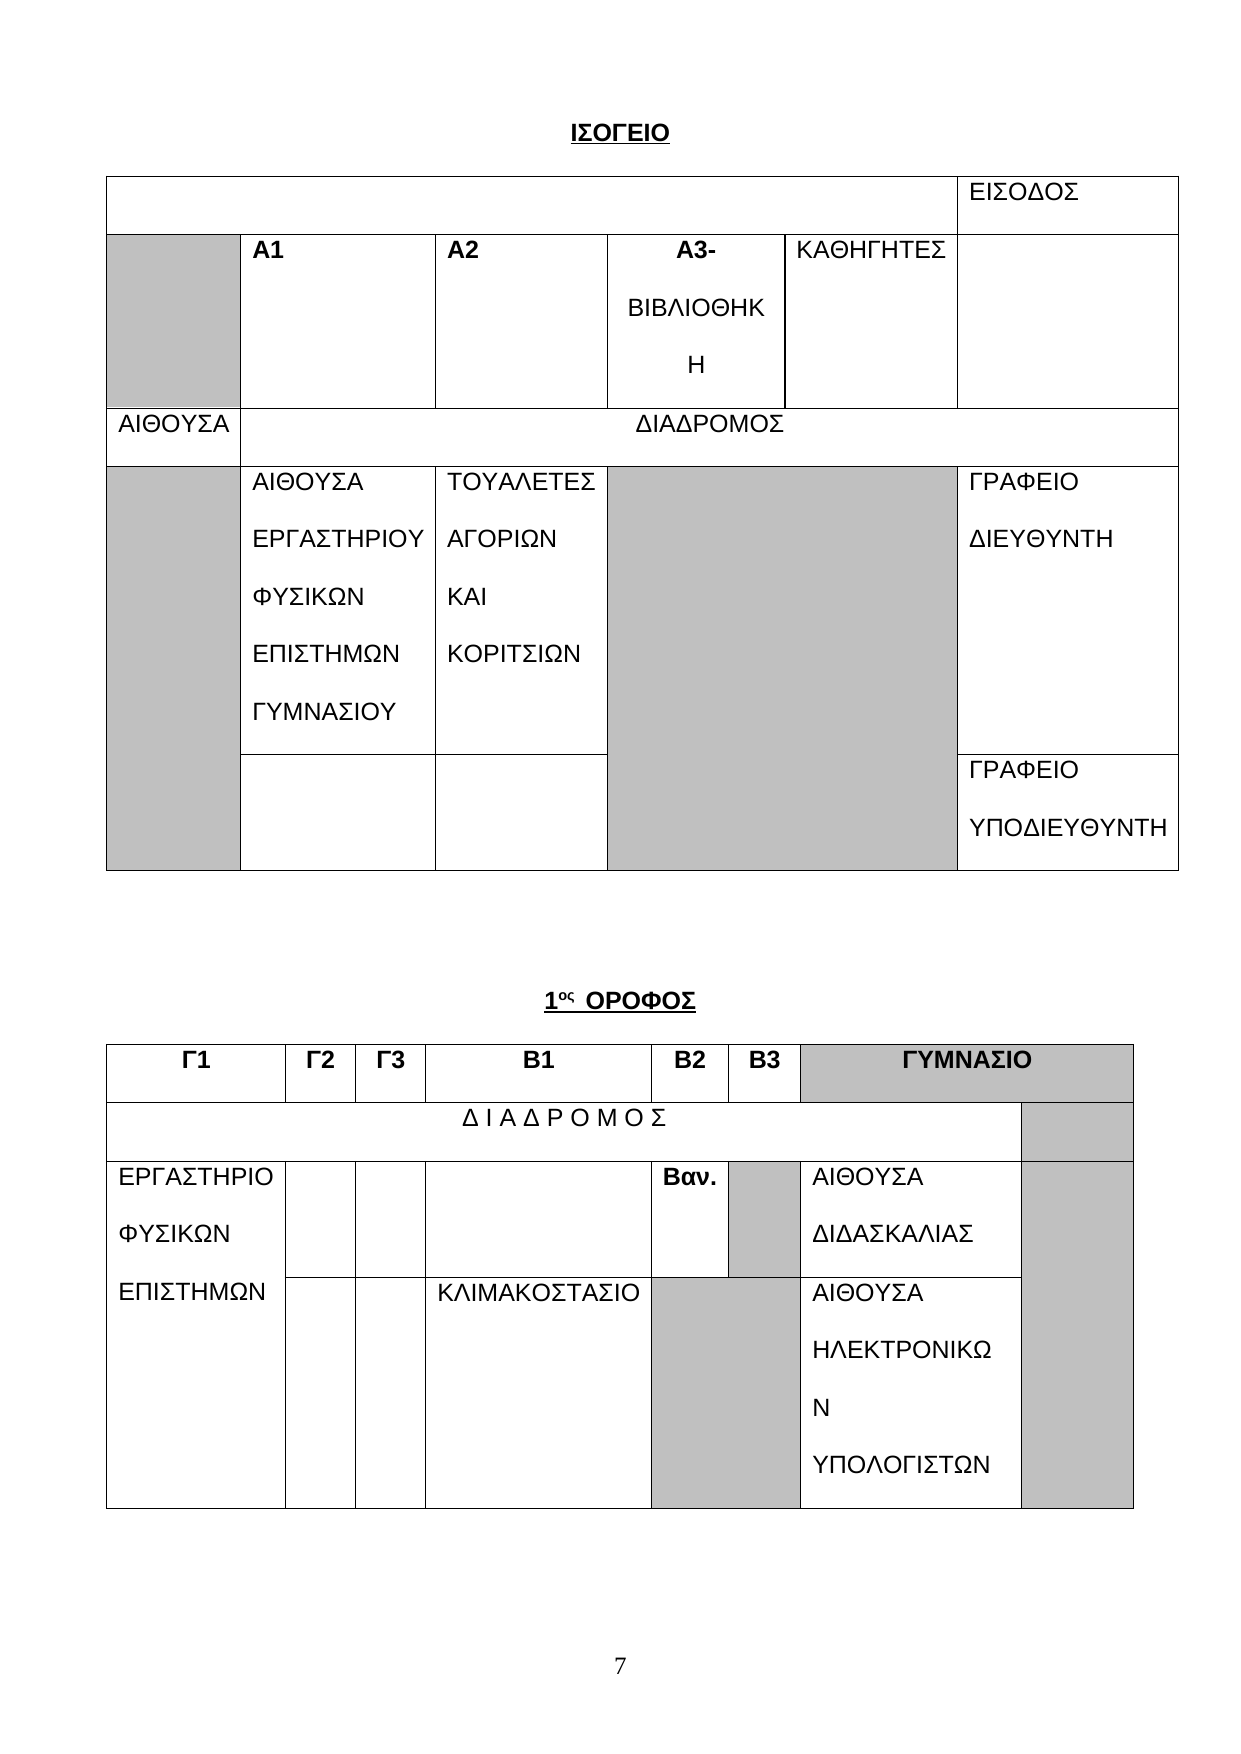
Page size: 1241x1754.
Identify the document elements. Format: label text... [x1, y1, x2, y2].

table_cell ΑΙΘΟΥΣΑ ΔΙΔΑΣΚΑΛΙΑΣ [801, 1162, 1021, 1277]
text 1ος ΟΡΟΦΟΣ [118, 986, 1122, 1015]
table_header Γ1 [107, 1045, 285, 1102]
table_cell [286, 1162, 355, 1277]
text ΙΣΟΓΕΙΟ [118, 118, 1122, 147]
table_cell [356, 1278, 425, 1508]
table_header ΓΥΜΝΑΣΙΟ [801, 1045, 1133, 1102]
table_cell ΚΛΙΜΑΚΟΣΤΑΣΙΟ [426, 1278, 651, 1508]
table_cell Δ Ι Α Δ Ρ Ο Μ Ο Σ [107, 1103, 1021, 1161]
table_cell ΑΙΘΟΥΣΑ ΕΡΓΑΣΤΗΡΙΟΥ ΦΥΣΙΚΩΝ ΕΠΙΣΤΗΜΩΝ ΓΥΜΝΑΣΙΟΥ [241, 467, 435, 754]
table_cell ΓΡΑΦΕΙΟ ΔΙΕΥΘΥΝΤΗ [958, 467, 1178, 754]
table_cell ΑΙΘΟΥΣΑ [107, 409, 240, 466]
table_header Γ3 [356, 1045, 425, 1102]
table_cell ΕΡΓΑΣΤΗΡΙΟ ΦΥΣΙΚΩΝ ΕΠΙΣΤΗΜΩΝ [107, 1162, 285, 1508]
table_cell [241, 755, 435, 870]
table_header Β1 [426, 1045, 651, 1102]
table_cell ΤΟΥΑΛΕΤΕΣ ΑΓΟΡΙΩΝ ΚΑΙ ΚΟΡΙΤΣΙΩΝ [436, 467, 607, 754]
table_header Γ2 [286, 1045, 355, 1102]
table_cell [107, 235, 240, 407]
table_header [107, 177, 957, 234]
table_cell [1022, 1103, 1133, 1161]
table_cell ΚΑΘΗΓΗΤΕΣ [786, 235, 957, 407]
table_cell [436, 755, 607, 870]
table_cell Α2 [436, 235, 607, 407]
table_cell [729, 1162, 800, 1277]
table_cell ΑΙΘΟΥΣΑ ΗΛΕΚΤΡΟΝΙΚΩΝ ΥΠΟΛΟΓΙΣΤΩΝ [801, 1278, 1021, 1508]
table_cell Βαν. [652, 1162, 728, 1277]
table_cell ΔΙΑΔΡΟΜΟΣ [241, 409, 1178, 466]
table_cell [608, 467, 957, 870]
table_cell [426, 1162, 651, 1277]
table_header ΕΙΣΟΔΟΣ [958, 177, 1178, 234]
table_cell [958, 235, 1178, 407]
table_header Β2 [652, 1045, 728, 1102]
table_cell ΓΡΑΦΕΙΟ ΥΠΟΔΙΕΥΘΥΝΤΗ [958, 755, 1178, 870]
table_cell [356, 1162, 425, 1277]
table_header Β3 [729, 1045, 800, 1102]
table_cell [652, 1278, 800, 1508]
table_cell [1022, 1162, 1133, 1508]
table_cell [107, 467, 240, 870]
table_cell [286, 1278, 355, 1508]
table_cell Α1 [241, 235, 435, 407]
table_cell Α3-ΒΙΒΛΙΟΘΗΚΗ [608, 235, 784, 407]
